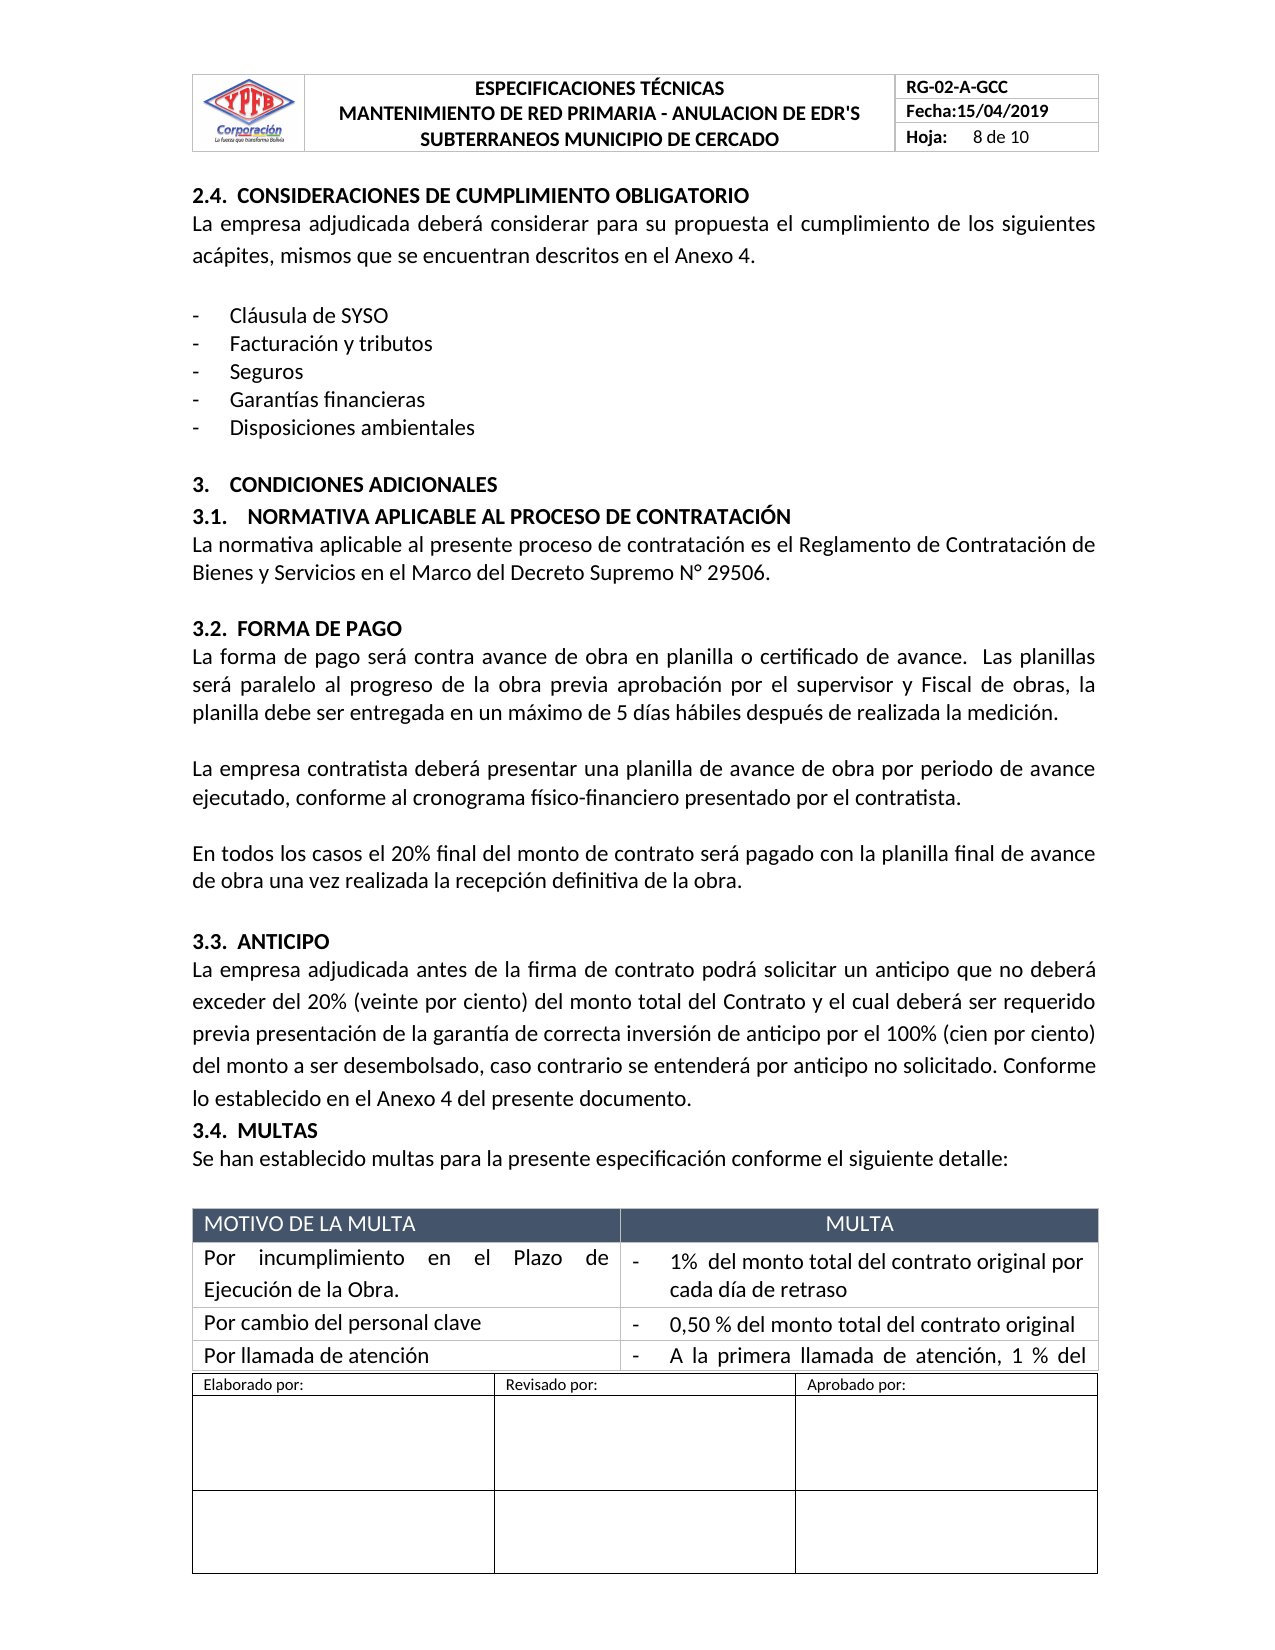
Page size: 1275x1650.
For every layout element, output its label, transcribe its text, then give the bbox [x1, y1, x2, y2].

table_header MOTIVO DE LA MULTA [193, 1209, 620, 1242]
table_cell 1% del monto total del contrato original por cada día de retraso [621, 1243, 1098, 1307]
table_cell 0,50 % del monto total del contrato original [621, 1308, 1098, 1340]
list Seguros [192, 357, 1098, 385]
list Cláusula de SYSO [192, 301, 1098, 329]
list Disposiciones ambientales [192, 413, 1098, 441]
list MULTAS [192, 1116, 1098, 1144]
text En todos los casos el 20% final del monto de contrato será pagado con la planilla final de avance de obra una vez realizada la recepción definitiva de la obra. [192, 839, 1098, 895]
list Facturación y tributos [192, 329, 1098, 357]
text La empresa adjudicada antes de la firma de contrato podrá solicitar un anticipo que no deberá exceder del 20% (veinte por ciento) del monto total del Contrato y el cual deberá ser requerido previa presentación de la garantía de correcta inversión de anticipo por el 100% (cien por ciento) del monto a ser desembolsado, caso contrario se entenderá por anticipo no solicitado. Conforme lo establecido en el Anexo 4 del presente documento. [192, 955, 1098, 1112]
list ANTICIPO [192, 927, 1098, 955]
text La empresa adjudicada deberá considerar para su propuesta el cumplimiento de los siguientes acápites, mismos que se encuentran descritos en el Anexo 4. [192, 209, 1098, 269]
list Garantías financieras [192, 385, 1098, 413]
table_cell Por incumplimiento en el Plazo de Ejecución de la Obra. [193, 1243, 620, 1307]
text La normativa aplicable al presente proceso de contratación es el Reglamento de Contratación de Bienes y Servicios en el Marco del Decreto Supremo N° 29506. [192, 530, 1098, 586]
list CONDICIONES ADICIONALES [192, 470, 1098, 498]
text La forma de pago será contra avance de obra en planilla o certificado de avance. Las planillas será paralelo al progreso de la obra previa aprobación por el supervisor y Fiscal de obras, la planilla debe ser entregada en un máximo de 5 días hábiles después de realizada la medición. [192, 642, 1098, 727]
list CONSIDERACIONES DE CUMPLIMIENTO OBLIGATORIO [192, 181, 1098, 209]
text La empresa contratista deberá presentar una planilla de avance de obra por periodo de avance ejecutado, conforme al cronograma físico-financiero presentado por el contratista. [192, 754, 1098, 811]
text Se han establecido multas para la presente especificación conforme el siguiente detalle: [192, 1144, 1098, 1172]
picture [198, 76, 299, 144]
table_cell Por cambio del personal clave [193, 1308, 620, 1340]
table_cell Por llamada de atención [193, 1341, 620, 1369]
list FORMA DE PAGO [192, 614, 1098, 642]
list NORMATIVA APLICABLE AL PROCESO DE CONTRATACIÓN [192, 502, 1098, 530]
table_header MULTA [621, 1209, 1098, 1242]
